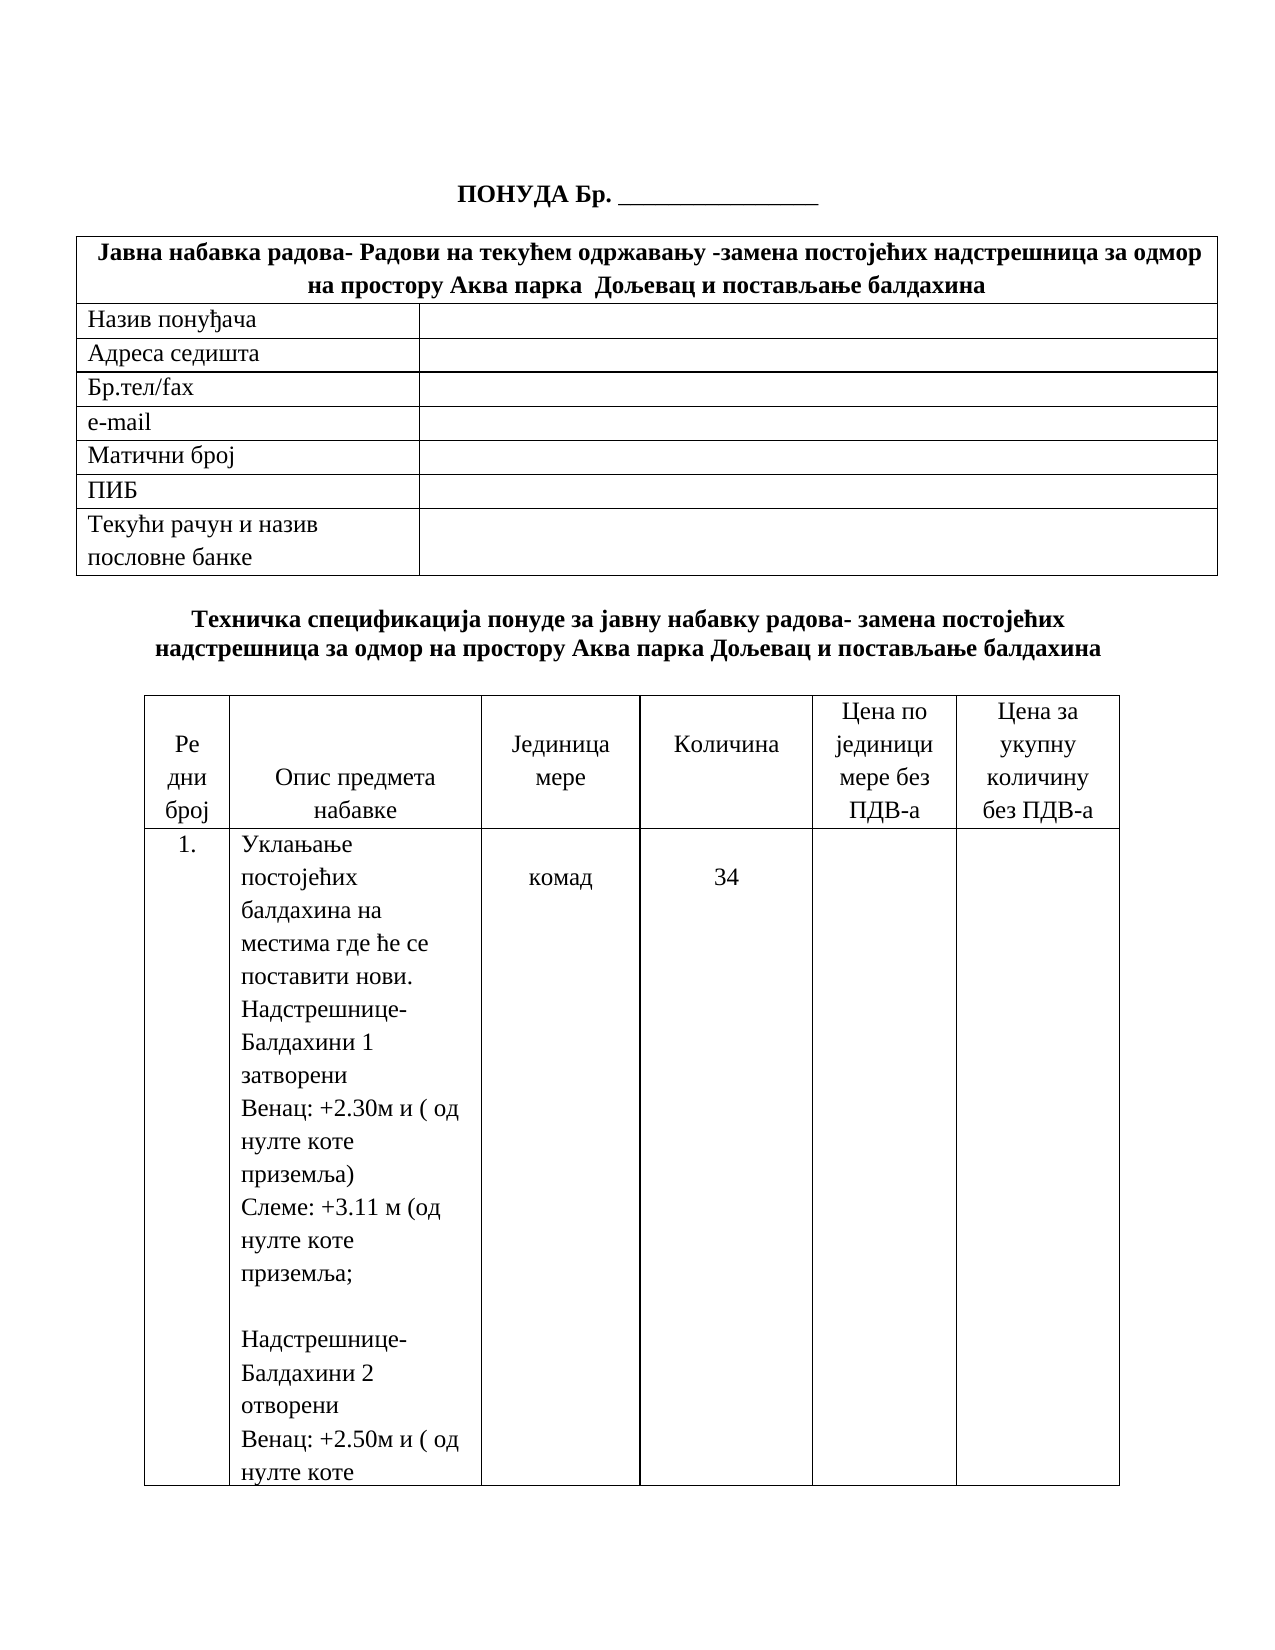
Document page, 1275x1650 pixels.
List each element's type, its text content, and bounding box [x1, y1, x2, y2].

table_cell Текући рачун и назив пословне банке [77, 509, 419, 575]
text ПОНУДА Бр. ________________ [150, 179, 1125, 207]
table_cell Матични број [77, 441, 419, 474]
table_cell Адреса седишта [77, 339, 419, 371]
table_cell комад [482, 829, 639, 1485]
table_header Jавна набавка радова- Радови на текућем одржавању -замена постојећих надстрешница за одмор на простору Аква парка Дољевац и постављање балдахина [77, 237, 1217, 303]
table_header Цена по јединици мере без ПДВ-а [813, 696, 956, 828]
table_cell [813, 829, 956, 1485]
table_cell [420, 339, 1217, 371]
table_header Опис предмета набавке [230, 696, 481, 828]
text Техничка спецификација понуде за јавну набавку радова- замена постојећих надстрешница за одмор на простору Аква парка Дољевац и постављање балдахина [150, 604, 1106, 662]
table_cell [957, 829, 1119, 1485]
table_cell 1. [145, 829, 229, 1485]
table_cell [420, 407, 1217, 439]
table_cell [420, 441, 1217, 474]
table_cell [420, 475, 1217, 508]
table_header Цена за укупну количину без ПДВ-а [957, 696, 1119, 828]
table_header Количина [641, 696, 812, 828]
table_cell 34 [641, 829, 812, 1485]
table_cell е-mail [77, 407, 419, 439]
table_cell ПИБ [77, 475, 419, 508]
table_header Редни број [145, 696, 229, 828]
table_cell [230, 829, 481, 1485]
table_cell Бр.тел/fax [77, 373, 419, 406]
table_cell [420, 304, 1217, 337]
table_header Јединица мере [482, 696, 639, 828]
table_cell [420, 373, 1217, 406]
table_cell Назив понуђача [77, 304, 419, 337]
table_cell [420, 509, 1217, 575]
